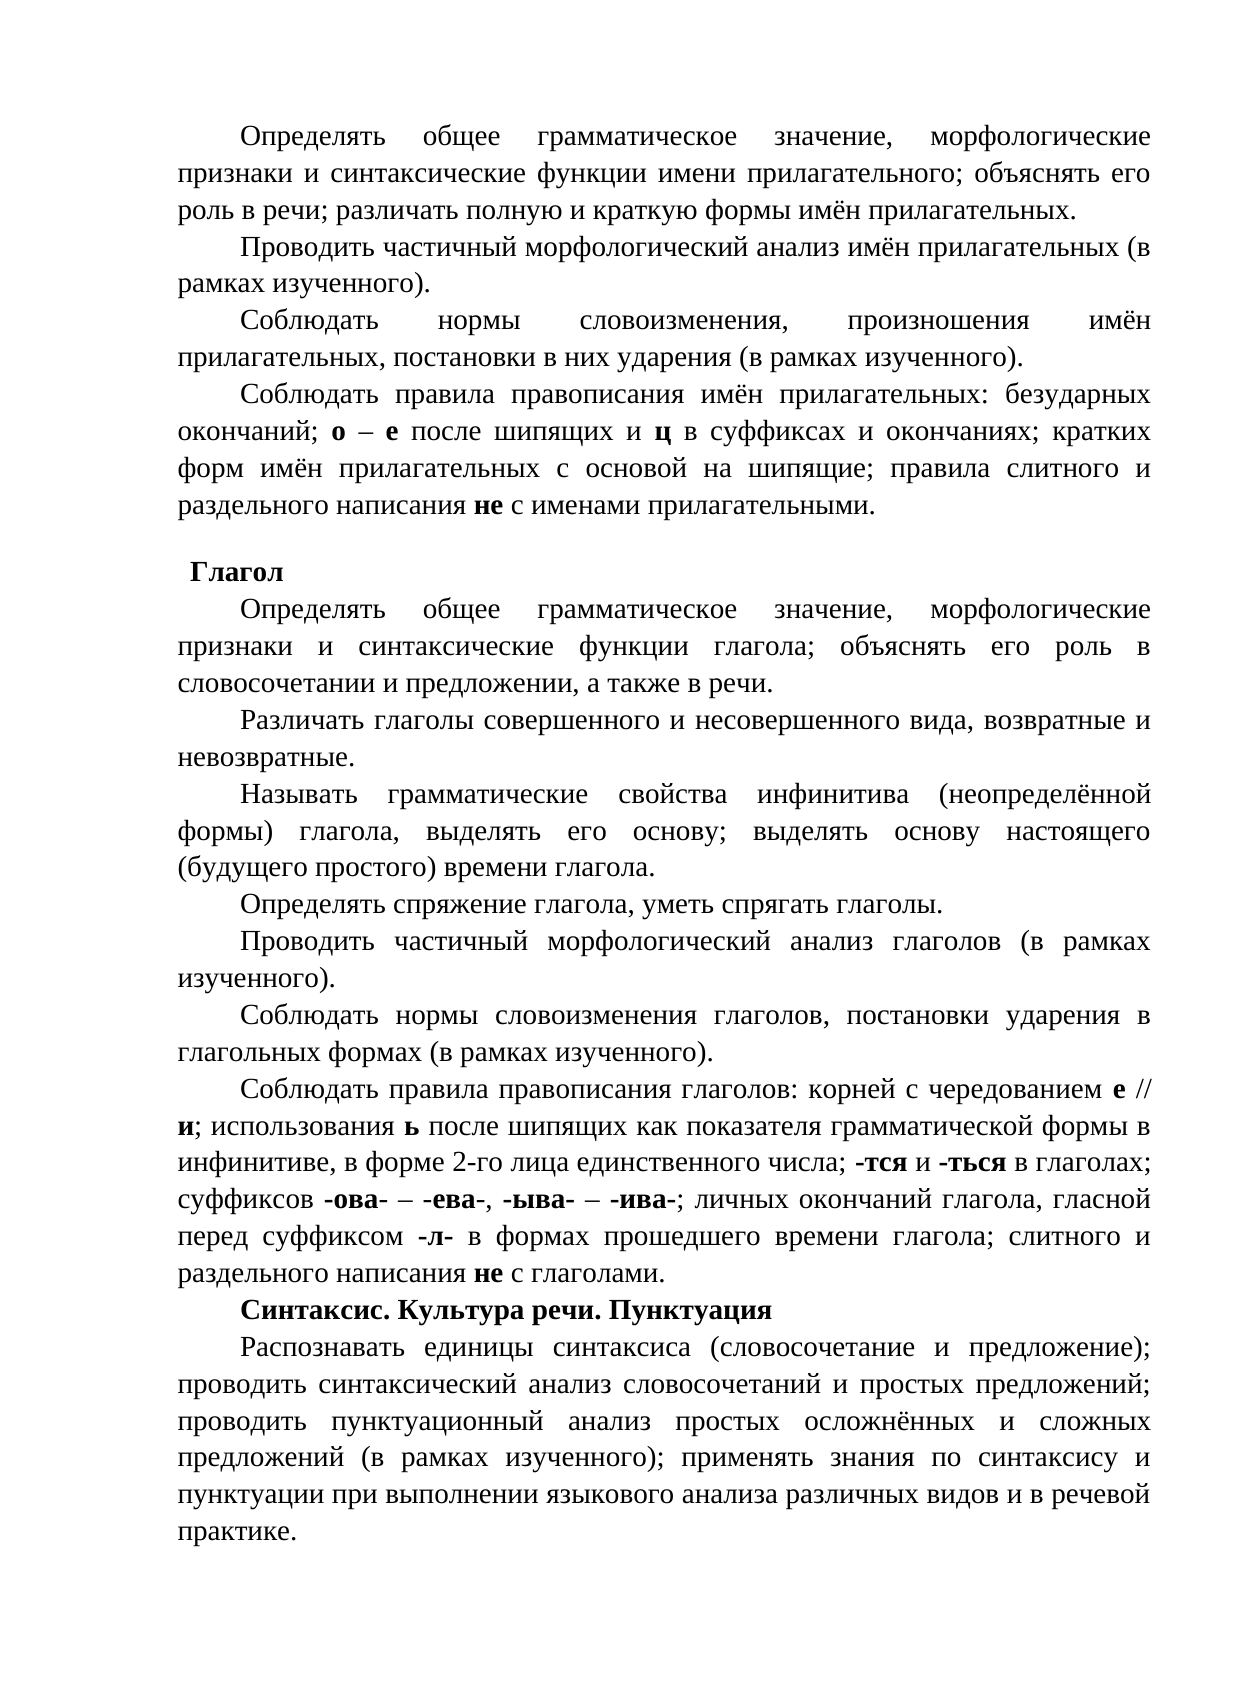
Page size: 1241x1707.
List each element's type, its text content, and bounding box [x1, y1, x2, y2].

text Определять общее грамматическое значение, морфологические признаки и синтаксические функции глагола; объяснять его роль в словосочетании и предложении, а также в речи. [177, 591, 1152, 699]
text Определять спряжение глагола, уметь спрягать глаголы. [177, 886, 1152, 920]
text Проводить частичный морфологический анализ глаголов (в рамках изученного). [177, 923, 1152, 994]
text Соблюдать нормы словоизменения, произношения имён прилагательных, постановки в них ударения (в рамках изученного). [177, 302, 1152, 373]
text Проводить частичный морфологический анализ имён прилагательных (в рамках изученного). [177, 229, 1152, 299]
text Распознавать единицы синтаксиса (словосочетание и предложение); проводить синтаксический анализ словосочетаний и простых предложений; проводить пунктуационный анализ простых осложнённых и сложных предложений (в рамках изученного); применять знания по синтаксису и пунктуации при выполнении языкового анализа различных видов и в речевой практике. [177, 1329, 1152, 1547]
text Соблюдать нормы словоизменения глаголов, постановки ударения в глагольных формах (в рамках изученного). [177, 997, 1152, 1067]
text Называть грамматические свойства инфинитива (неопределённой формы) глагола, выделять его основу; выделять основу настоящего (будущего простого) времени глагола. [177, 776, 1152, 883]
text Глагол [190, 554, 1152, 588]
text Определять общее грамматическое значение, морфологические признаки и синтаксические функции имени прилагательного; объяснять его роль в речи; различать полную и краткую формы имён прилагательных. [177, 118, 1152, 225]
text Различать глаголы совершенного и несовершенного вида, возвратные и невозвратные. [177, 702, 1152, 772]
text Соблюдать правила правописания глаголов: корней с чередованием е // и; использования ь после шипящих как показателя грамматической формы в инфинитиве, в форме 2-го лица единственного числа; -тся и -ться в глаголах; суффиксов -ова- – -ева-, -ыва- – -ива-; личных окончаний глагола, гласной перед суффиксом -л- в формах прошедшего времени глагола; слитного и раздельного написания не с глаголами. [177, 1071, 1152, 1289]
text Синтаксис. Культура речи. Пунктуация [177, 1292, 1152, 1326]
text Соблюдать правила правописания имён прилагательных: безударных окончаний; о – е после шипящих и ц в суффиксах и окончаниях; кратких форм имён прилагательных с основой на шипящие; правила слитного и раздельного написания не с именами прилагательными. [177, 376, 1152, 520]
